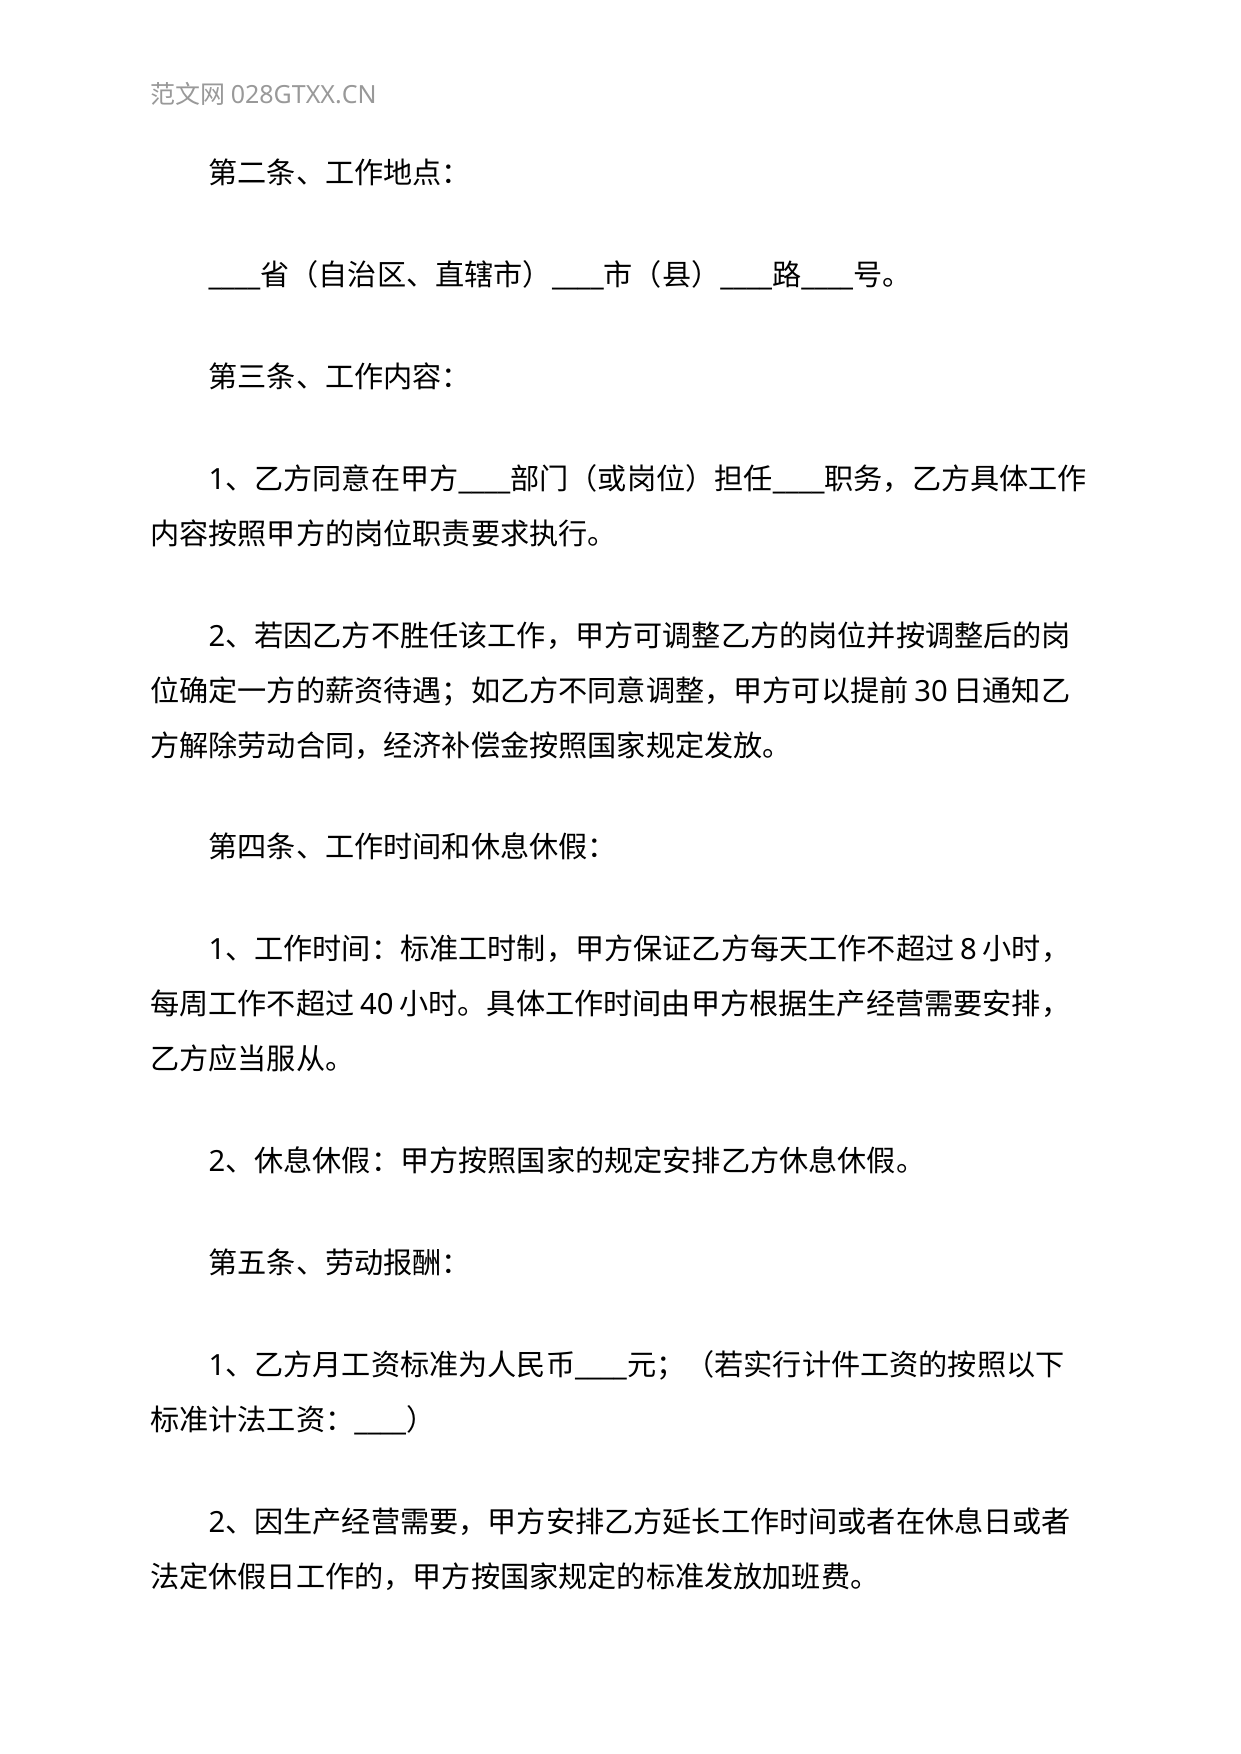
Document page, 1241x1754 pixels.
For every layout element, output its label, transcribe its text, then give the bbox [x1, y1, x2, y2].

text 第三条、工作内容： [150, 354, 1090, 396]
text 1、乙方月工资标准为人民币____元；（若实行计件工资的按照以下标准计法工资：____） [150, 1341, 1090, 1439]
text 1、乙方同意在甲方____部门（或岗位）担任____职务，乙方具体工作内容按照甲方的岗位职责要求执行。 [150, 456, 1090, 553]
text ____省（自治区、直辖市）____市（县）____路____号。 [150, 252, 1090, 294]
text 2、因生产经营需要，甲方安排乙方延长工作时间或者在休息日或者法定休假日工作的，甲方按国家规定的标准发放加班费。 [150, 1498, 1090, 1596]
text 2、若因乙方不胜任该工作，甲方可调整乙方的岗位并按调整后的岗位确定一方的薪资待遇；如乙方不同意调整，甲方可以提前30日通知乙方解除劳动合同，经济补偿金按照国家规定发放。 [150, 612, 1090, 764]
text 2、休息休假：甲方按照国家的规定安排乙方休息休假。 [150, 1138, 1090, 1180]
text 第二条、工作地点： [150, 150, 1090, 192]
text 第四条、工作时间和休息休假： [150, 824, 1090, 866]
text 1、工作时间：标准工时制，甲方保证乙方每天工作不超过8小时，每周工作不超过40小时。具体工作时间由甲方根据生产经营需要安排，乙方应当服从。 [150, 926, 1090, 1078]
text 第五条、劳动报酬： [150, 1239, 1090, 1282]
